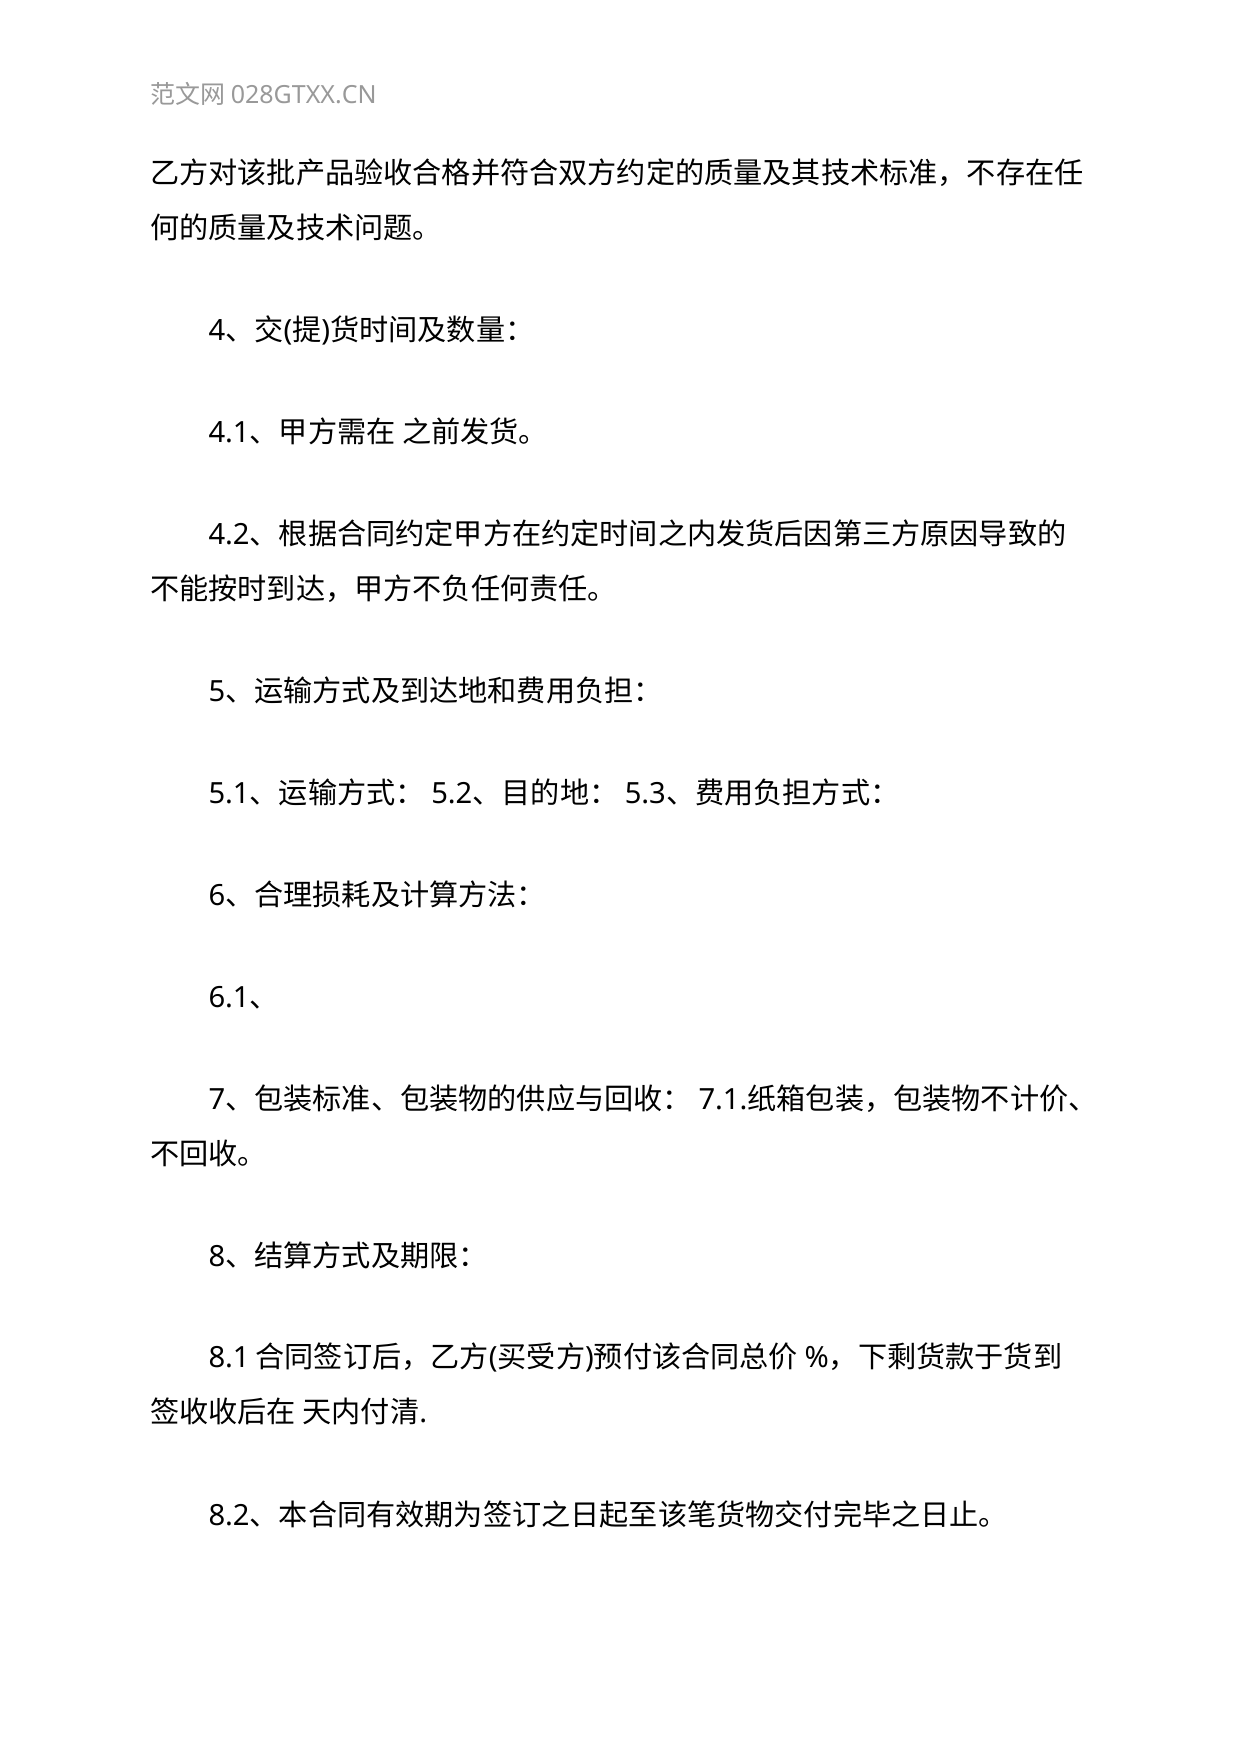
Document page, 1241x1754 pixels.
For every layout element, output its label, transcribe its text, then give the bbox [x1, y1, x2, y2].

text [150, 150, 1090, 247]
text 6.1、 [150, 973, 1090, 1016]
text 4.1、甲方需在 之前发货。 [150, 409, 1090, 451]
text 5.1、运输方式： 5.2、目的地： 5.3、费用负担方式： [150, 769, 1090, 812]
text 7、包装标准、包装物的供应与回收： 7.1.纸箱包装，包装物不计价、不回收。 [150, 1075, 1090, 1173]
text 8.1合同签订后，乙方(买受方)预付该合同总价 %，下剩货款于货到签收收后在 天内付清. [150, 1334, 1090, 1431]
text 5、运输方式及到达地和费用负担： [150, 667, 1090, 710]
text 4.2、根据合同约定甲方在约定时间之内发货后因第三方原因导致的不能按时到达，甲方不负任何责任。 [150, 511, 1090, 608]
text 8、结算方式及期限： [150, 1232, 1090, 1274]
text 6、合理损耗及计算方法： [150, 871, 1090, 914]
text 8.2、本合同有效期为签订之日起至该笔货物交付完毕之日止。 [150, 1491, 1090, 1533]
text 4、交(提)货时间及数量： [150, 307, 1090, 349]
